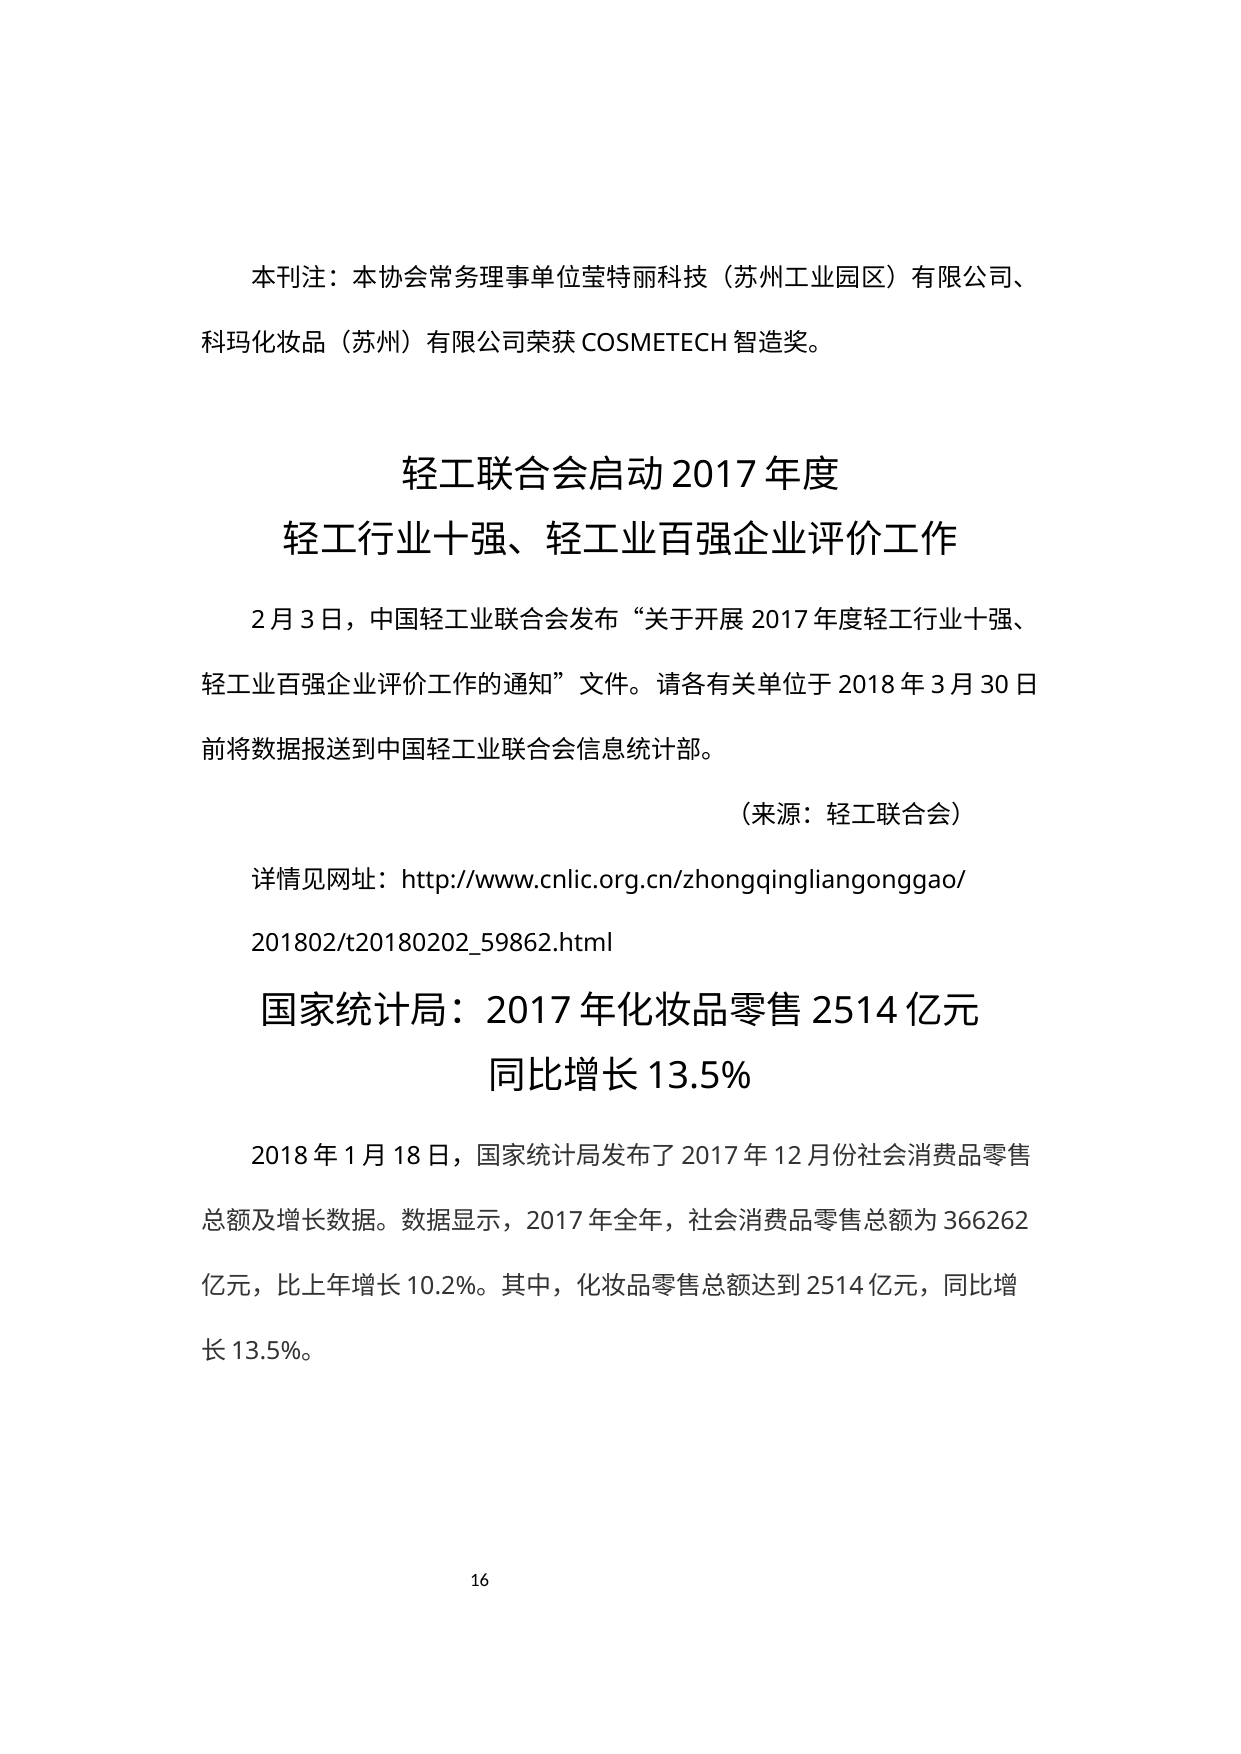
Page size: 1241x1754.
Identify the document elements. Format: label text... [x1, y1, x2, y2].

text 本刊注：本协会常务理事单位莹特丽科技（苏州工业园区）有限公司、科玛化妆品（苏州）有限公司荣获COSMETECH智造奖。 [201, 243, 1039, 373]
text 2月3日，中国轻工业联合会发布“关于开展2017年度轻工行业十强、轻工业百强企业评价工作的通知”文件。请各有关单位于2018年3月30日前将数据报送到中国轻工业联合会信息统计部。 [201, 585, 1039, 780]
text （来源：轻工联合会） [201, 780, 1039, 845]
text 详情见网址：http://www.cnlic.org.cn/zhongqingliangonggao/201802/t20180202_59862.html [251, 845, 1039, 975]
text 同比增长13.5% [201, 1040, 1039, 1105]
text 国家统计局：2017年化妆品零售2514亿元 [201, 975, 1039, 1040]
text 2018年1月18日，国家统计局发布了2017年12月份社会消费品零售总额及增长数据。数据显示，2017年全年，社会消费品零售总额为366262亿元，比上年增长10.2%。其中，化妆品零售总额达到2514亿元，同比增长13.5%。 [201, 1121, 1039, 1381]
text 轻工联合会启动2017年度 [201, 438, 1039, 503]
text 轻工行业十强、轻工业百强企业评价工作 [201, 503, 1039, 568]
